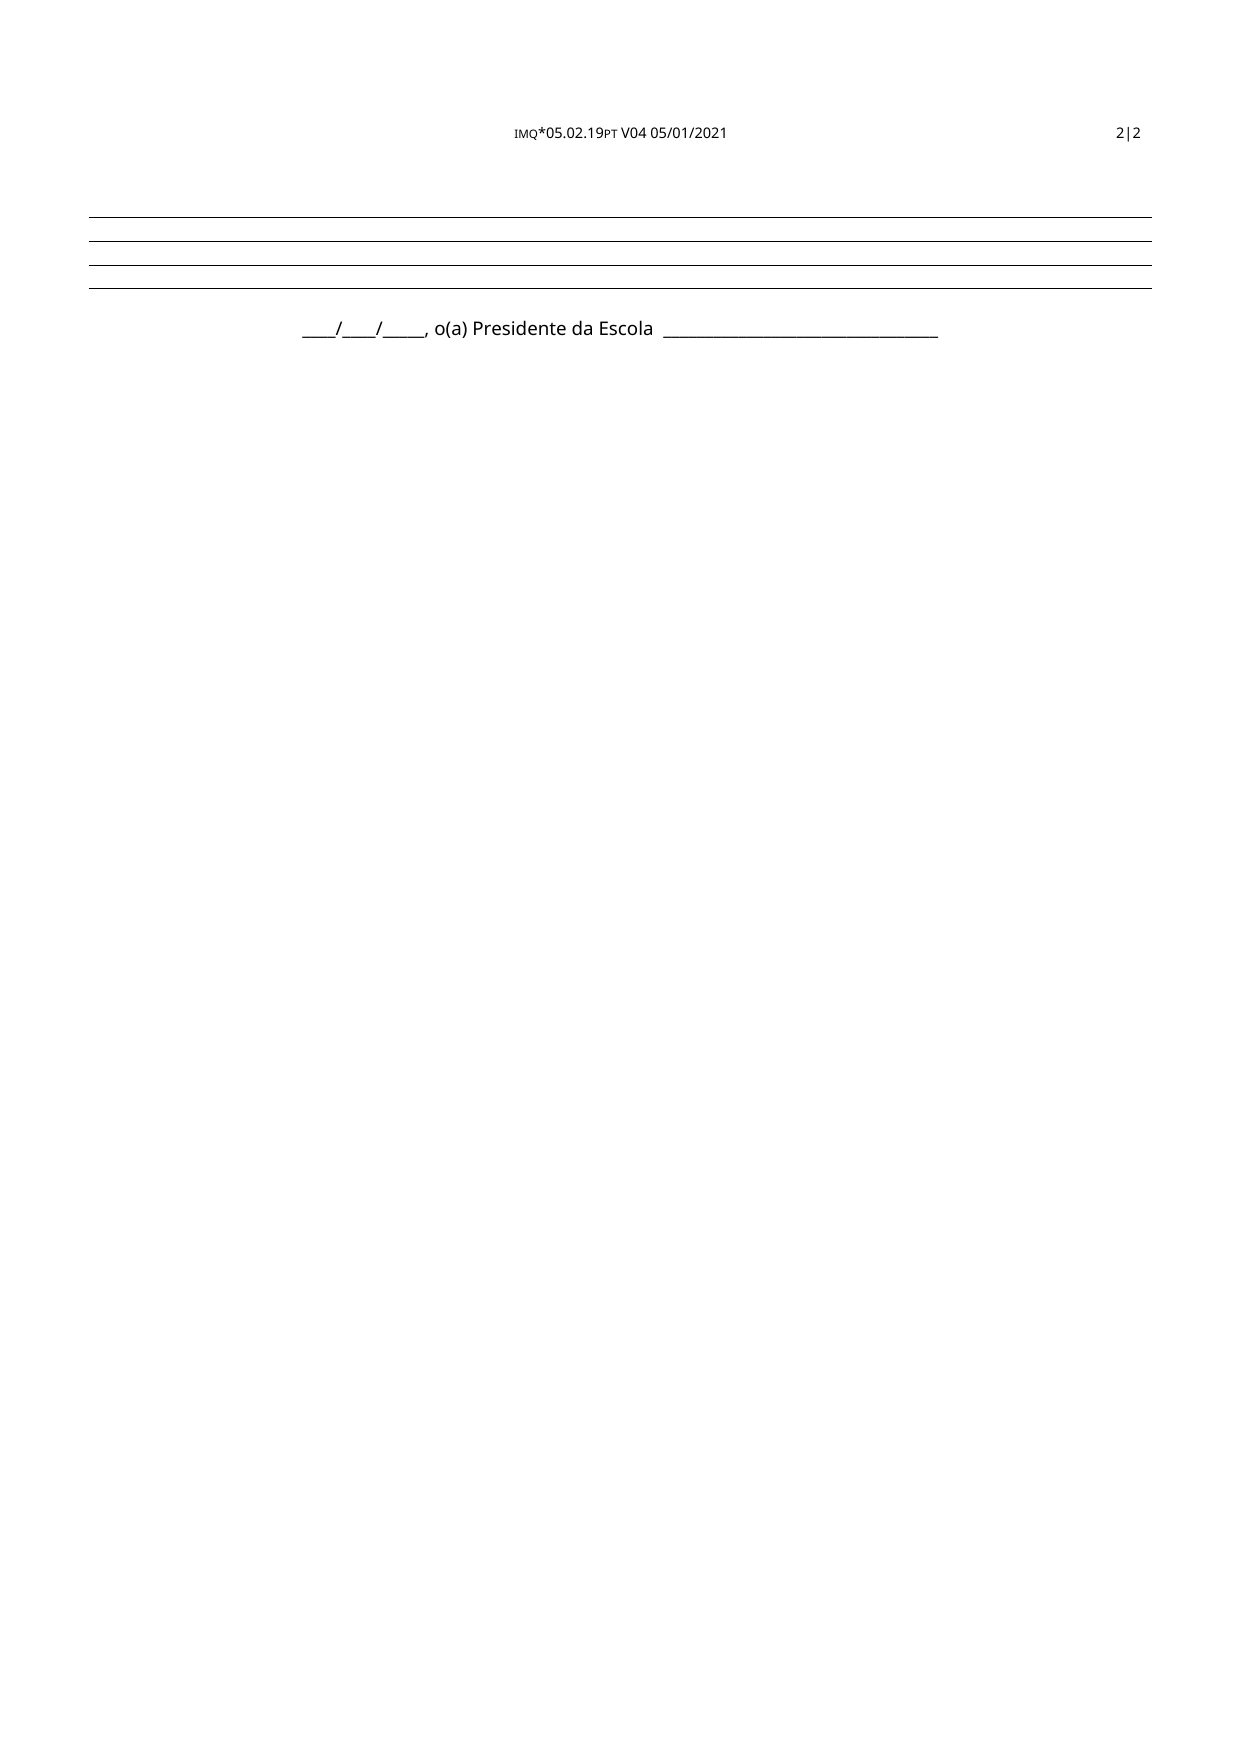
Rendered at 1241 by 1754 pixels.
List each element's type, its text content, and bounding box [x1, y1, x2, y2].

table_cell [89, 242, 1152, 264]
table_cell ____/____/_____, o(a) Presidente da Escola _________________________________ [89, 289, 1152, 340]
table_cell [89, 266, 1152, 288]
table_cell [89, 218, 1152, 241]
